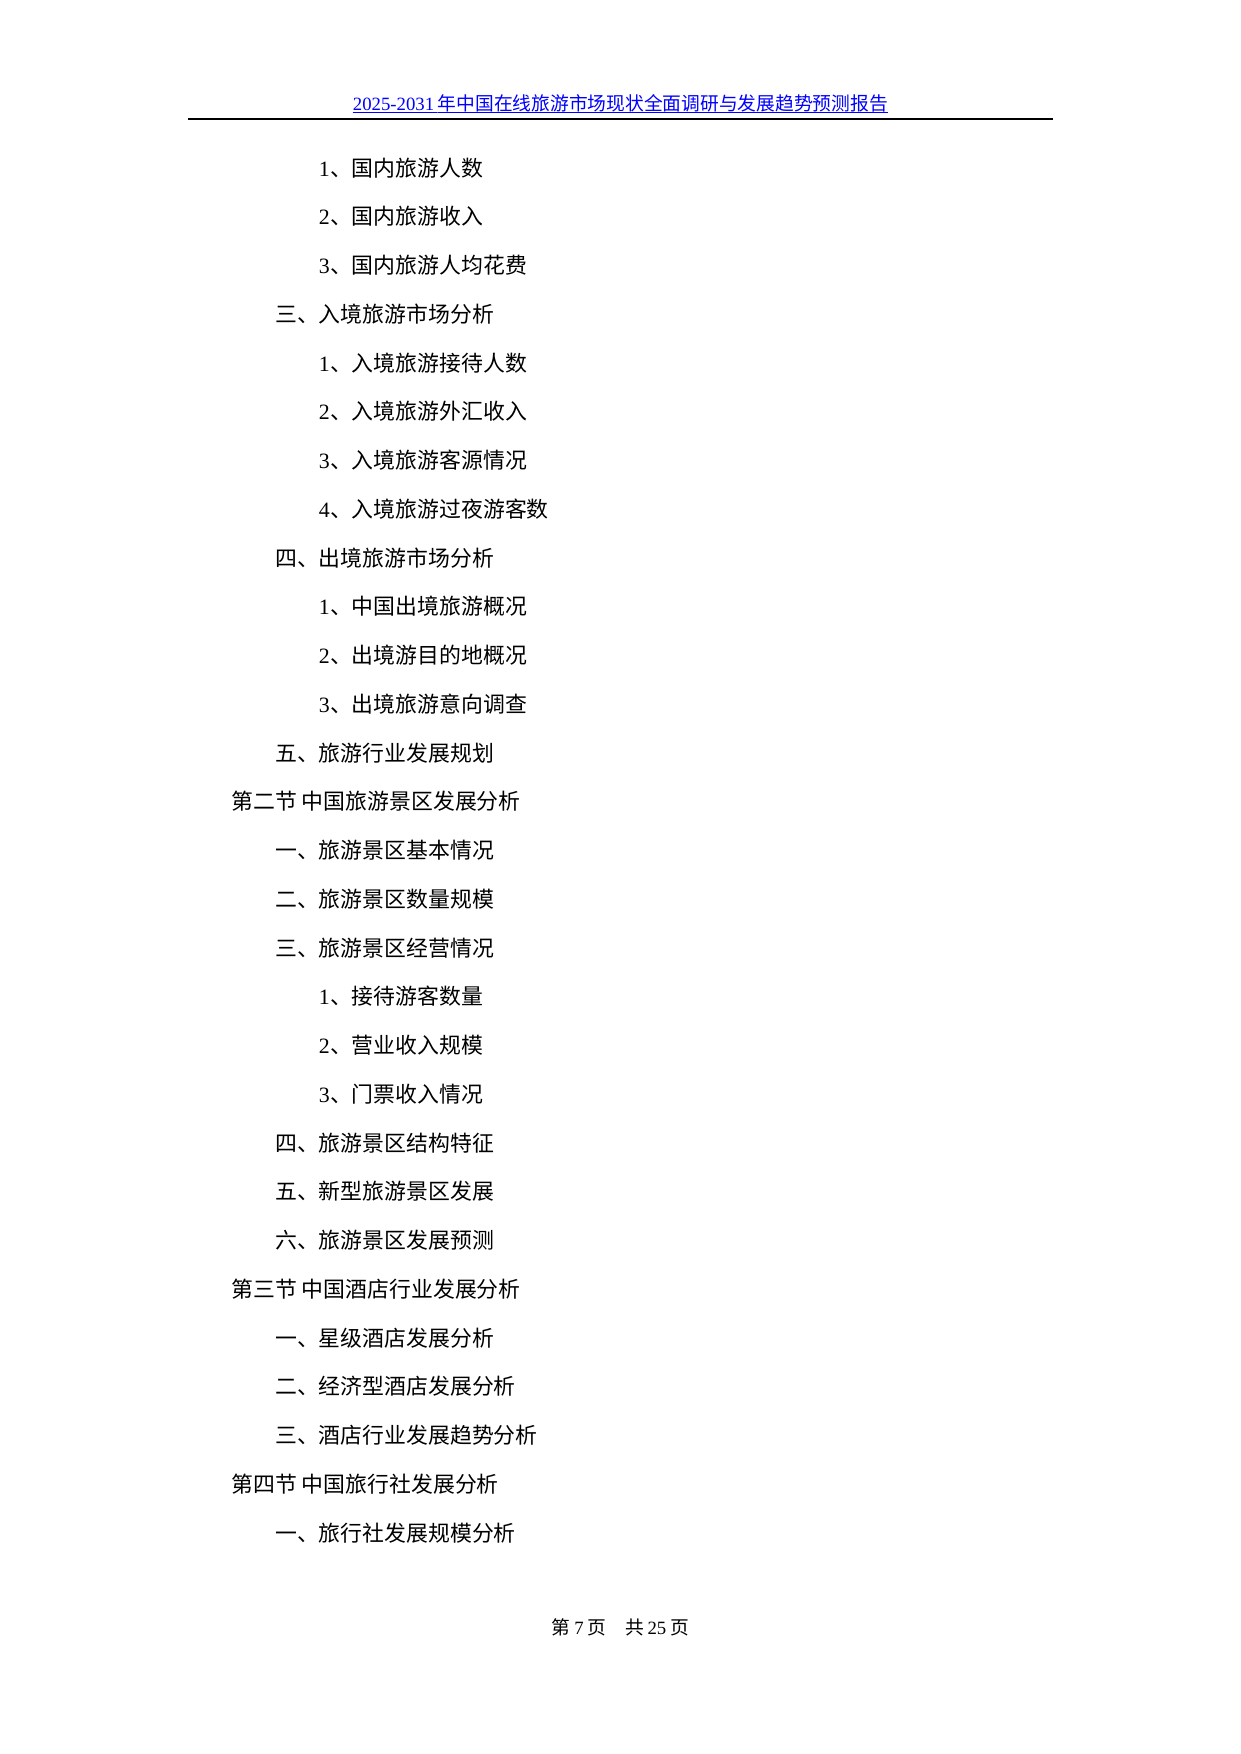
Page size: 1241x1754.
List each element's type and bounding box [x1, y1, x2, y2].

text [187, 150, 1053, 1548]
